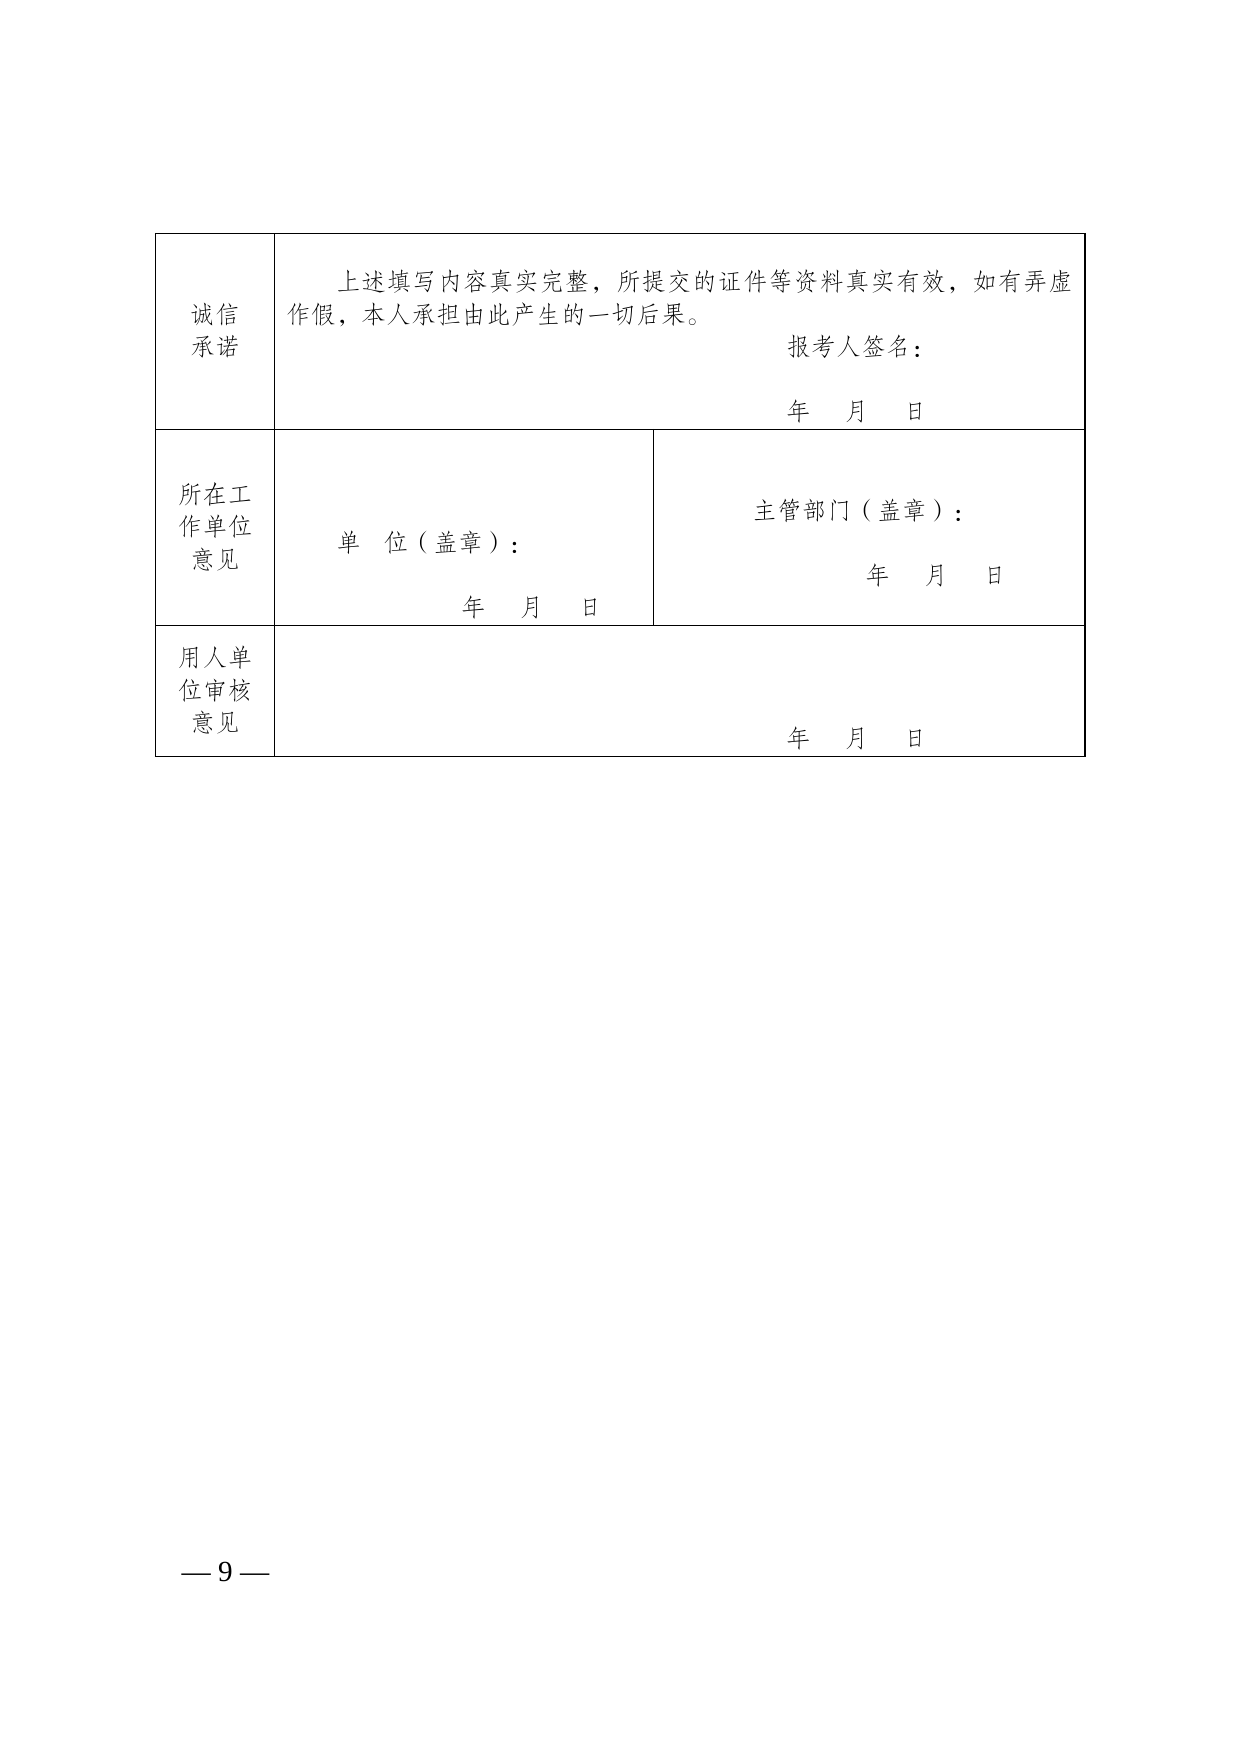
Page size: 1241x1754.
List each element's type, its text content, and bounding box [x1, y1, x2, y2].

table_cell 上述填写内容真实完整，所提交的证件等资料真实有效，如有弄虚作假，本人承担由此产生的一切后果。 报考人签名： 年 月 日 [275, 234, 1084, 429]
table_cell 年 月 日 [275, 626, 1084, 756]
table_cell 诚信 承诺 [156, 234, 274, 429]
table_cell 主管部门（盖章）： 年 月 日 [654, 430, 1084, 625]
table_cell 用人单位审核意见 [156, 626, 274, 756]
table_cell 单 位（盖章）： 年 月 日 [275, 430, 653, 625]
table_cell 所在工作单位意见 [156, 430, 274, 625]
